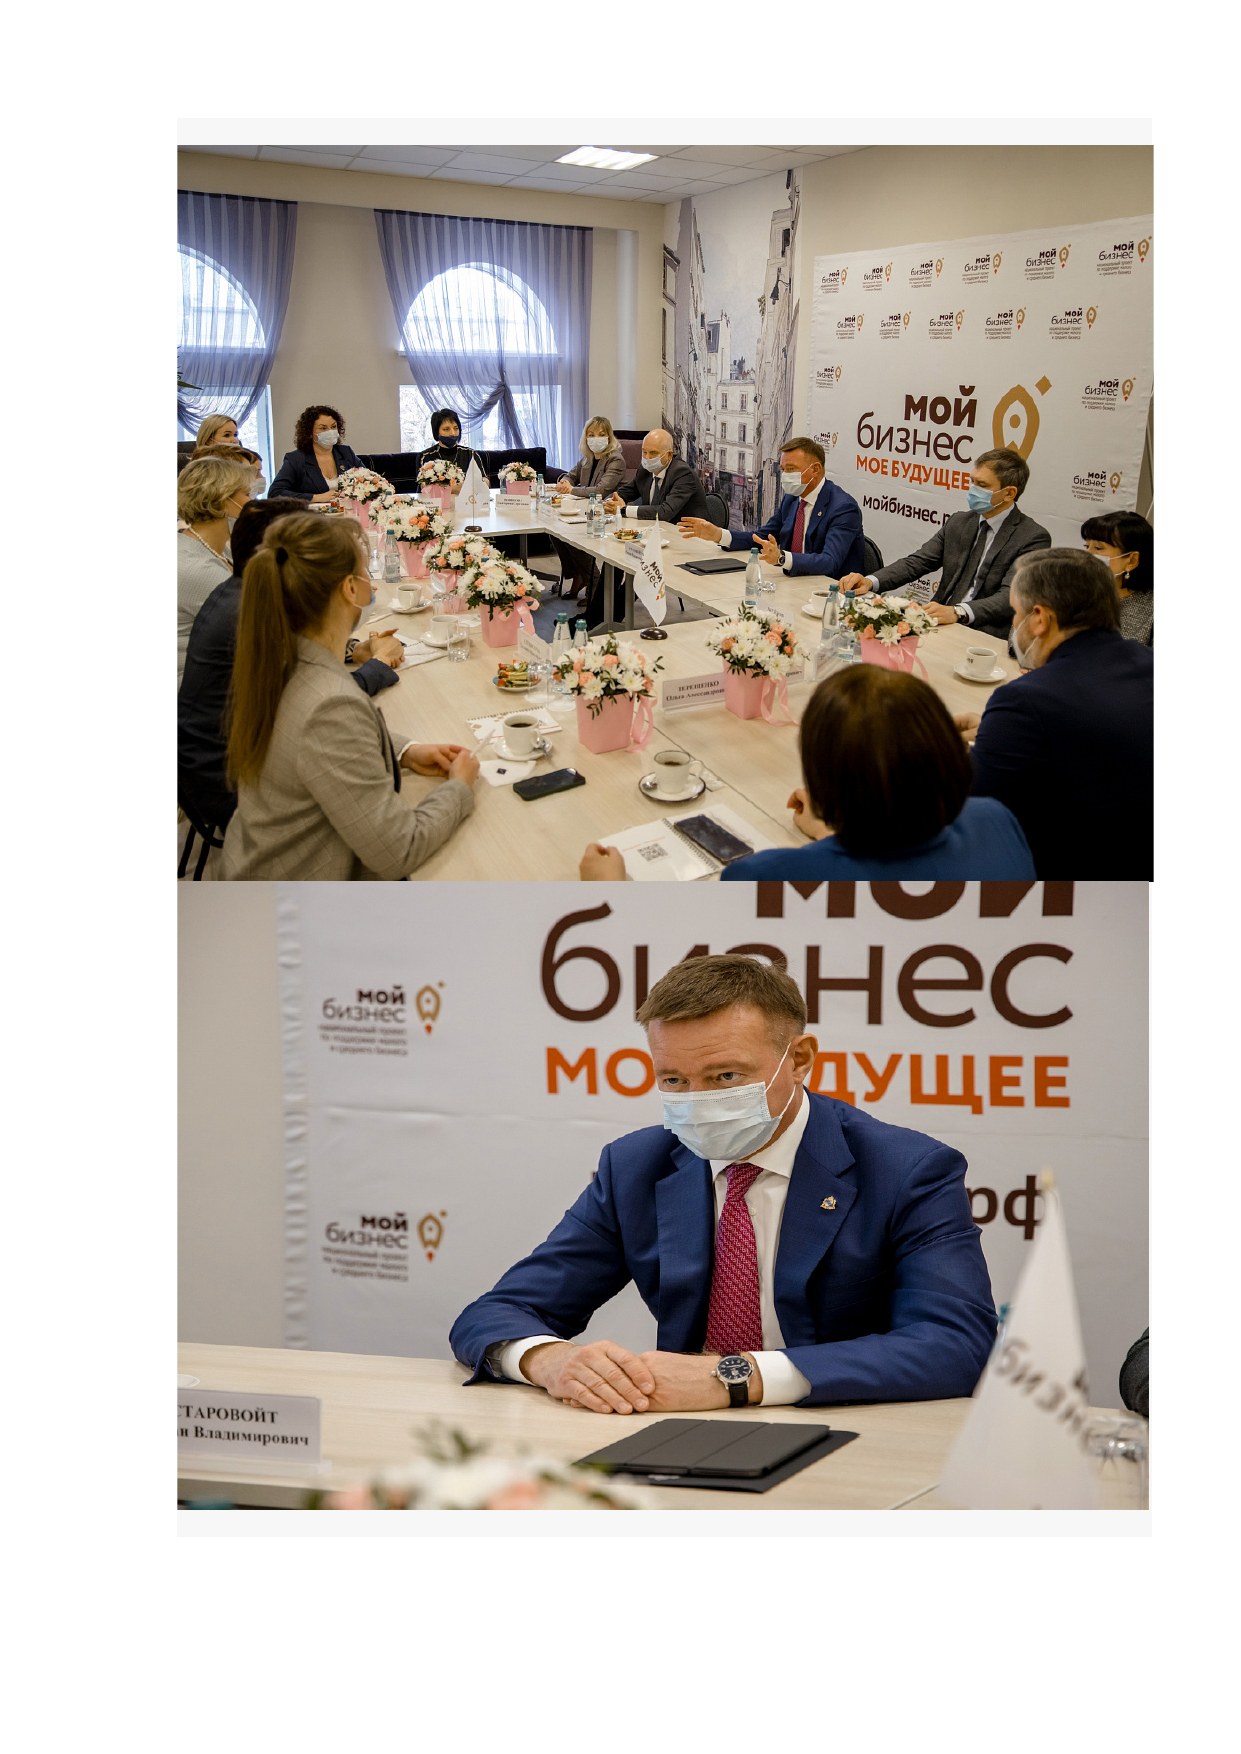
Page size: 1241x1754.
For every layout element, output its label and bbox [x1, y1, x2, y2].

picture [177, 145, 1154, 1510]
